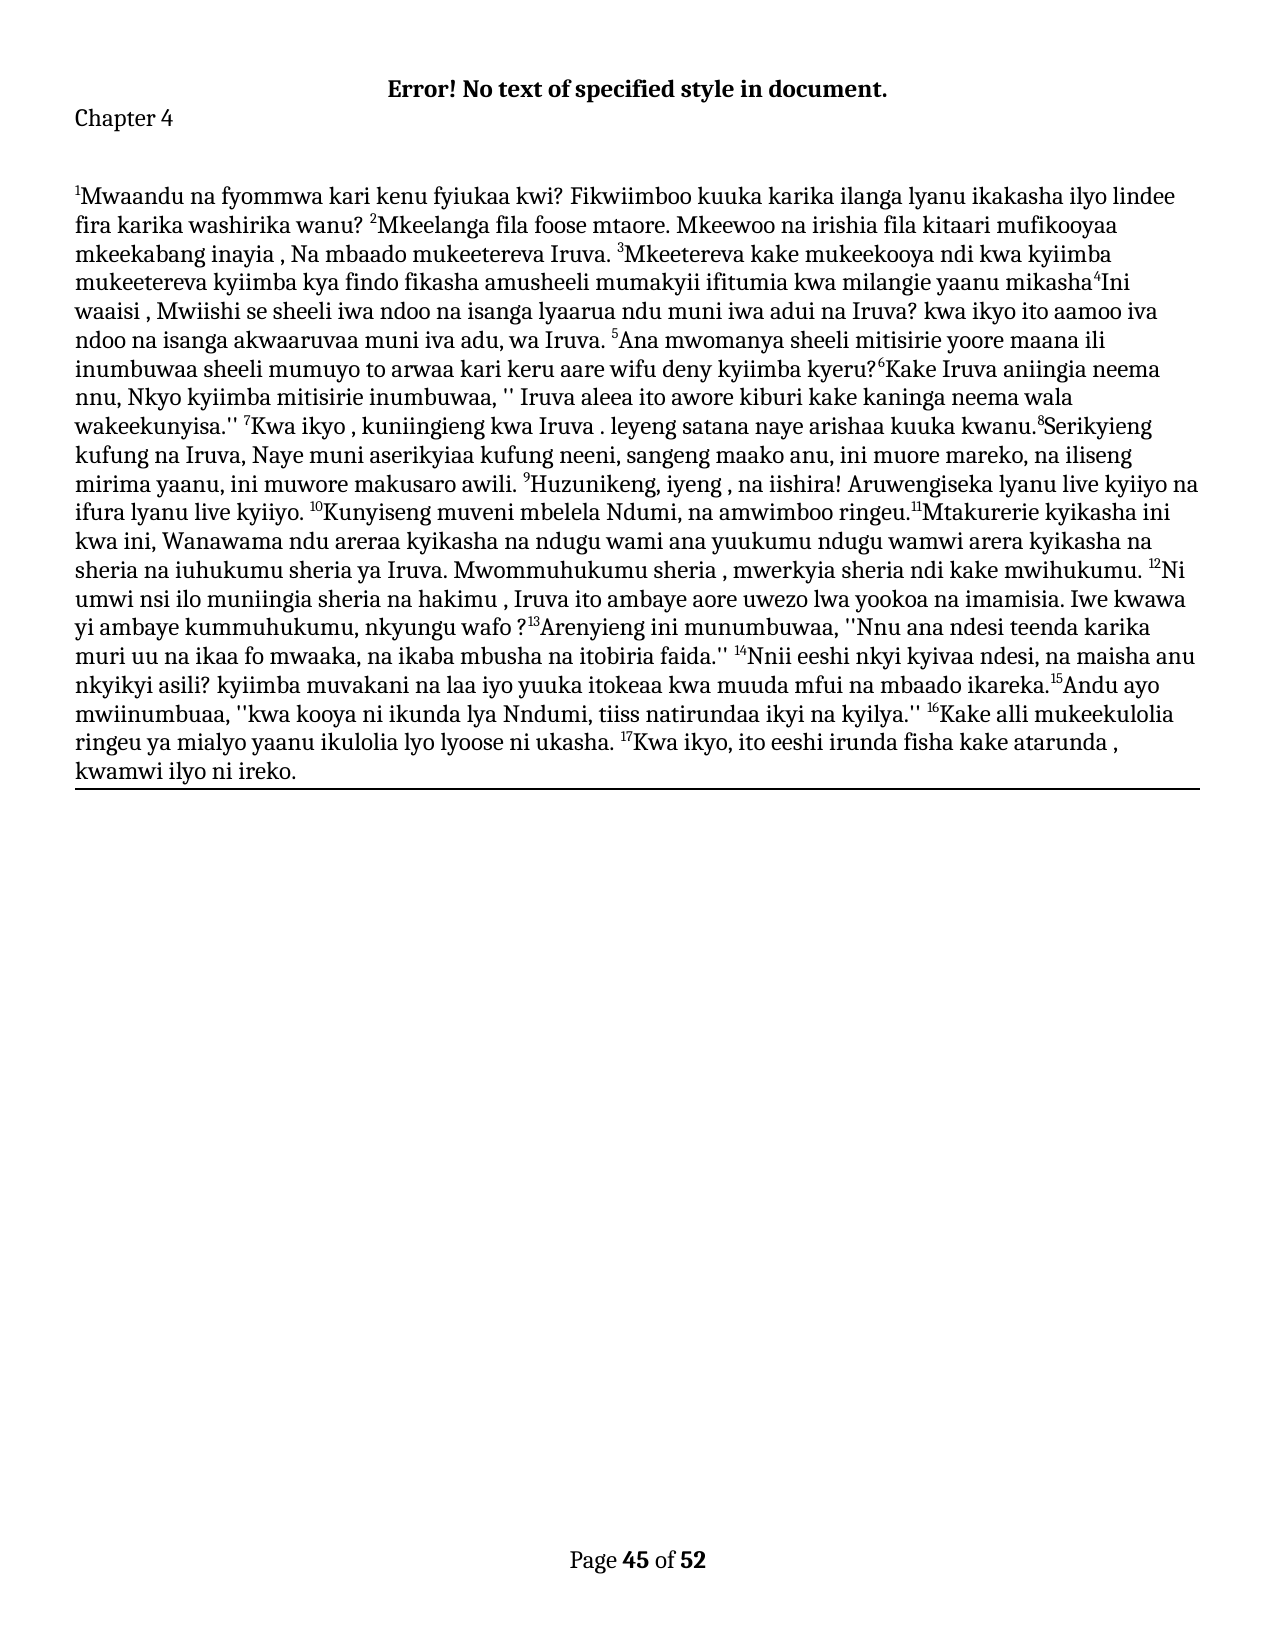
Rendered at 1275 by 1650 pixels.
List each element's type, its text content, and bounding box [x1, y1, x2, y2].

text 1Mwaandu na fyommwa kari kenu fyiukaa kwi? Fikwiimboo kuuka karika ilanga lyanu ikakasha ilyo lindee fira karika washirika wanu? 2Mkeelanga fila foose mtaore. Mkeewoo na irishia fila kitaari mufikooyaa mkeekabang inayia , Na mbaado mukeetereva Iruva. 3Mkeetereva kake mukeekooya ndi kwa kyiimba mukeetereva kyiimba kya findo fikasha amusheeli mumakyii ifitumia kwa milangie yaanu mikasha4Ini waaisi , Mwiishi se sheeli iwa ndoo na isanga lyaarua ndu muni iwa adui na Iruva? kwa ikyo ito aamoo iva ndoo na isanga akwaaruvaa muni iva adu, wa Iruva. 5Ana mwomanya sheeli mitisirie yoore maana ili inumbuwaa sheeli mumuyo to arwaa kari keru aare wifu deny kyiimba kyeru?6Kake Iruva aniingia neema nnu, Nkyo kyiimba mitisirie inumbuwaa, '' Iruva aleea ito awore kiburi kake kaninga neema wala wakeekunyisa.'' 7Kwa ikyo , kuniingieng kwa Iruva . leyeng satana naye arishaa kuuka kwanu.8Serikyieng kufung na Iruva, Naye muni aserikyiaa kufung neeni, sangeng maako anu, ini muore mareko, na iliseng mirima yaanu, ini muwore makusaro awili. 9Huzunikeng, iyeng , na iishira! Aruwengiseka lyanu live kyiiyo na ifura lyanu live kyiiyo. 10Kunyiseng muveni mbelela Ndumi, na amwimboo ringeu.11Mtakurerie kyikasha ini kwa ini, Wanawama ndu areraa kyikasha na ndugu wami ana yuukumu ndugu wamwi arera kyikasha na sheria na iuhukumu sheria ya Iruva. Mwommuhukumu sheria , mwerkyia sheria ndi kake mwihukumu. 12Ni umwi nsi ilo muniingia sheria na hakimu , Iruva ito ambaye aore uwezo lwa yookoa na imamisia. Iwe kwawa yi ambaye kummuhukumu, nkyungu wafo ?13Arenyieng ini munumbuwaa, ''Nnu ana ndesi teenda karika muri uu na ikaa fo mwaaka, na ikaba mbusha na itobiria faida.'' 14Nnii eeshi nkyi kyivaa ndesi, na maisha anu nkyikyi asili? kyiimba muvakani na laa iyo yuuka itokeaa kwa muuda mfui na mbaado ikareka.15Andu ayo mwiinumbuaa, ''kwa kooya ni ikunda lya Nndumi, tiiss natirundaa ikyi na kyilya.'' 16Kake alli mukeekulolia ringeu ya mialyo yaanu ikulolia lyo lyoose ni ukasha. 17Kwa ikyo, ito eeshi irunda fisha kake atarunda , kwamwi ilyo ni ireko. [75, 182, 1200, 788]
text Chapter 4 [75, 104, 1200, 161]
